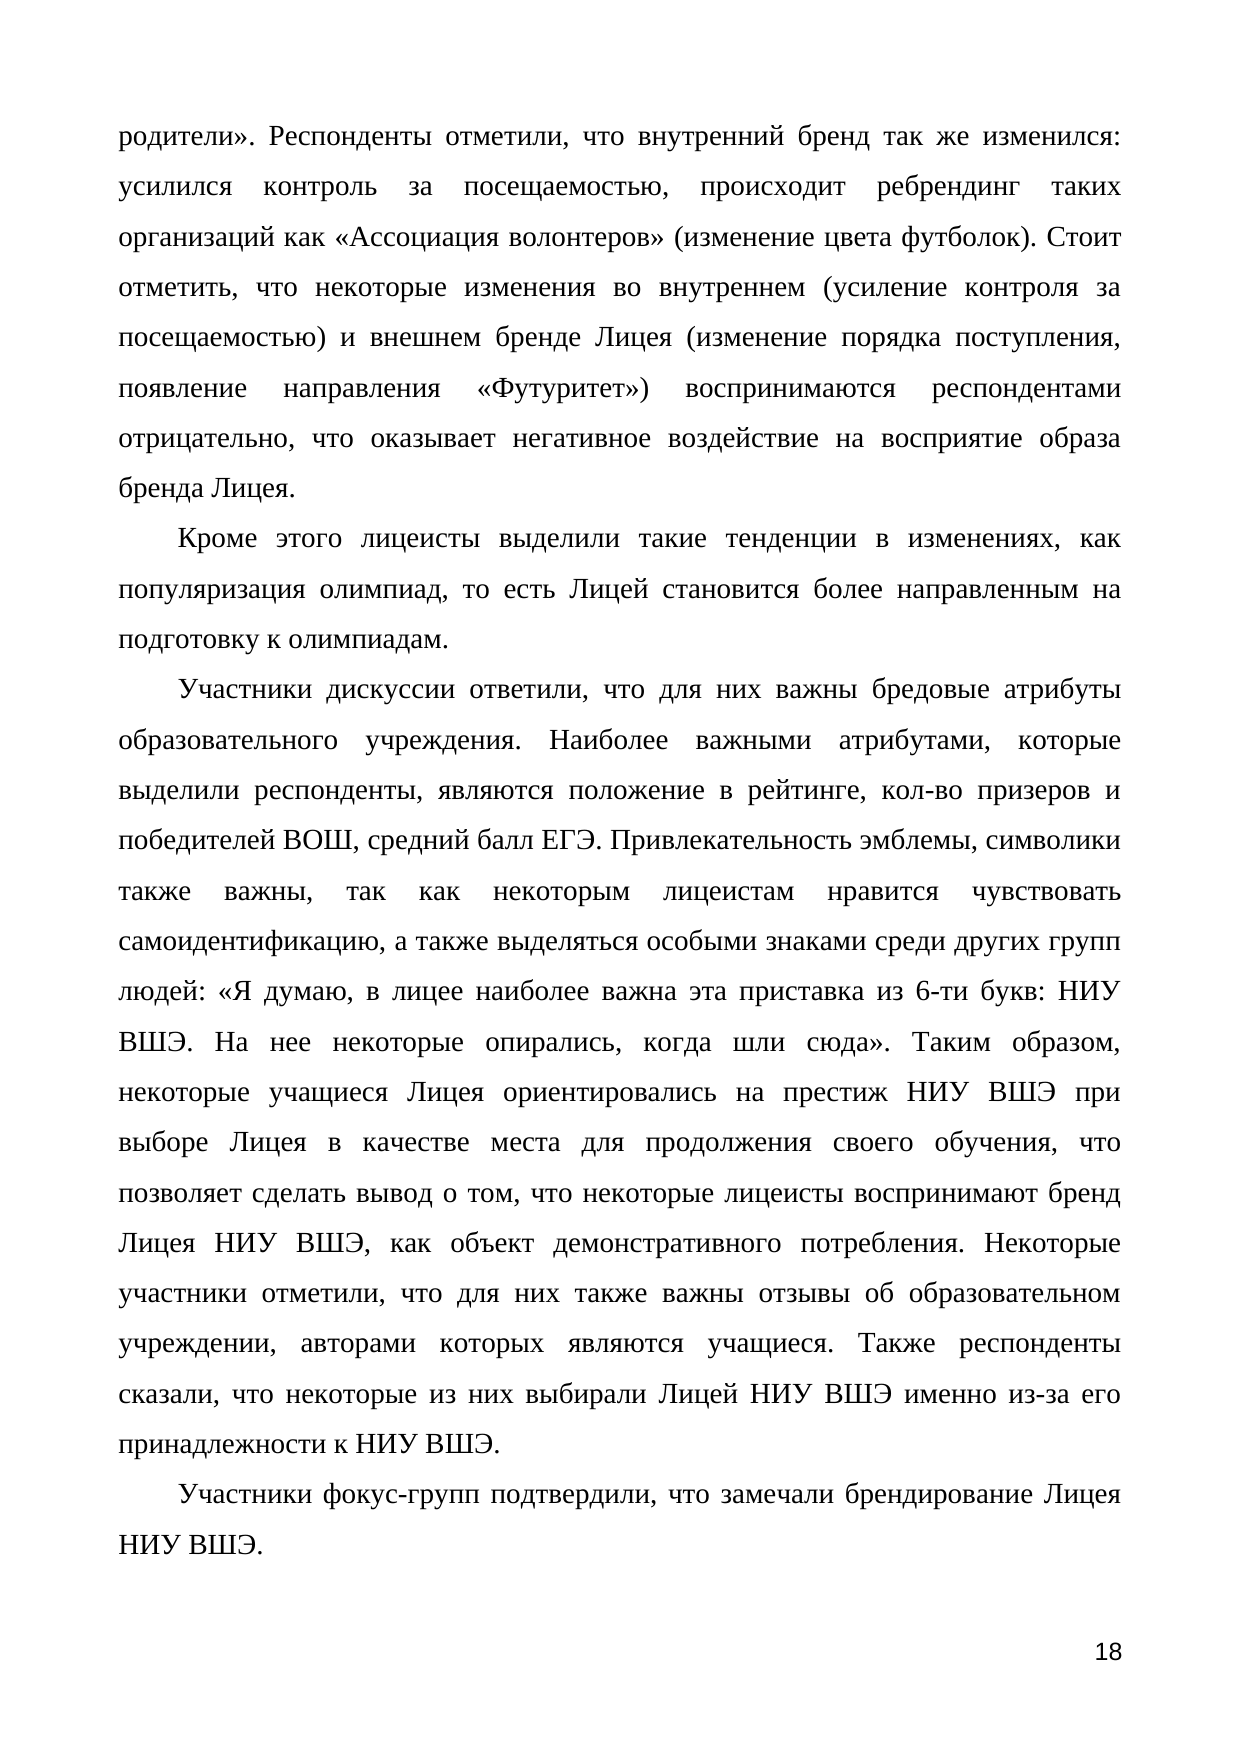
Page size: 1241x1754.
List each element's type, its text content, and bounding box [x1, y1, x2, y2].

text Кроме этого лицеисты выделили такие тенденции в изменениях, как популяризация олимпиад, то есть Лицей становится более направленным на подготовку к олимпиадам. [118, 521, 1122, 655]
text Участники дискуссии ответили, что для них важны бредовые атрибуты образовательного учреждения. Наиболее важными атрибутами, которые выделили респонденты, являются положение в рейтинге, кол-во призеров и победителей ВОШ, средний балл ЕГЭ. Привлекательность эмблемы, символики также важны, так как некоторым лицеистам нравится чувствовать самоидентификацию, а также выделяться особыми знаками среди других групп людей: «Я думаю, в лицее наиболее важна эта приставка из 6-ти букв: НИУ ВШЭ. На нее некоторые опирались, когда шли сюда». Таким образом, некоторые учащиеся Лицея ориентировались на престиж НИУ ВШЭ при выборе Лицея в качестве места для продолжения своего обучения, что позволяет сделать вывод о том, что некоторые лицеисты воспринимают бренд Лицея НИУ ВШЭ, как объект демонстративного потребления. Некоторые участники отметили, что для них также важны отзывы об образовательном учреждении, авторами которых являются учащиеся. Также респонденты сказали, что некоторые из них выбирали Лицей НИУ ВШЭ именно из-за его принадлежности к НИУ ВШЭ. [118, 672, 1122, 1460]
text Участники фокус-групп подтвердили, что замечали брендирование Лицея НИУ ВШЭ. [118, 1477, 1122, 1560]
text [118, 118, 1122, 504]
